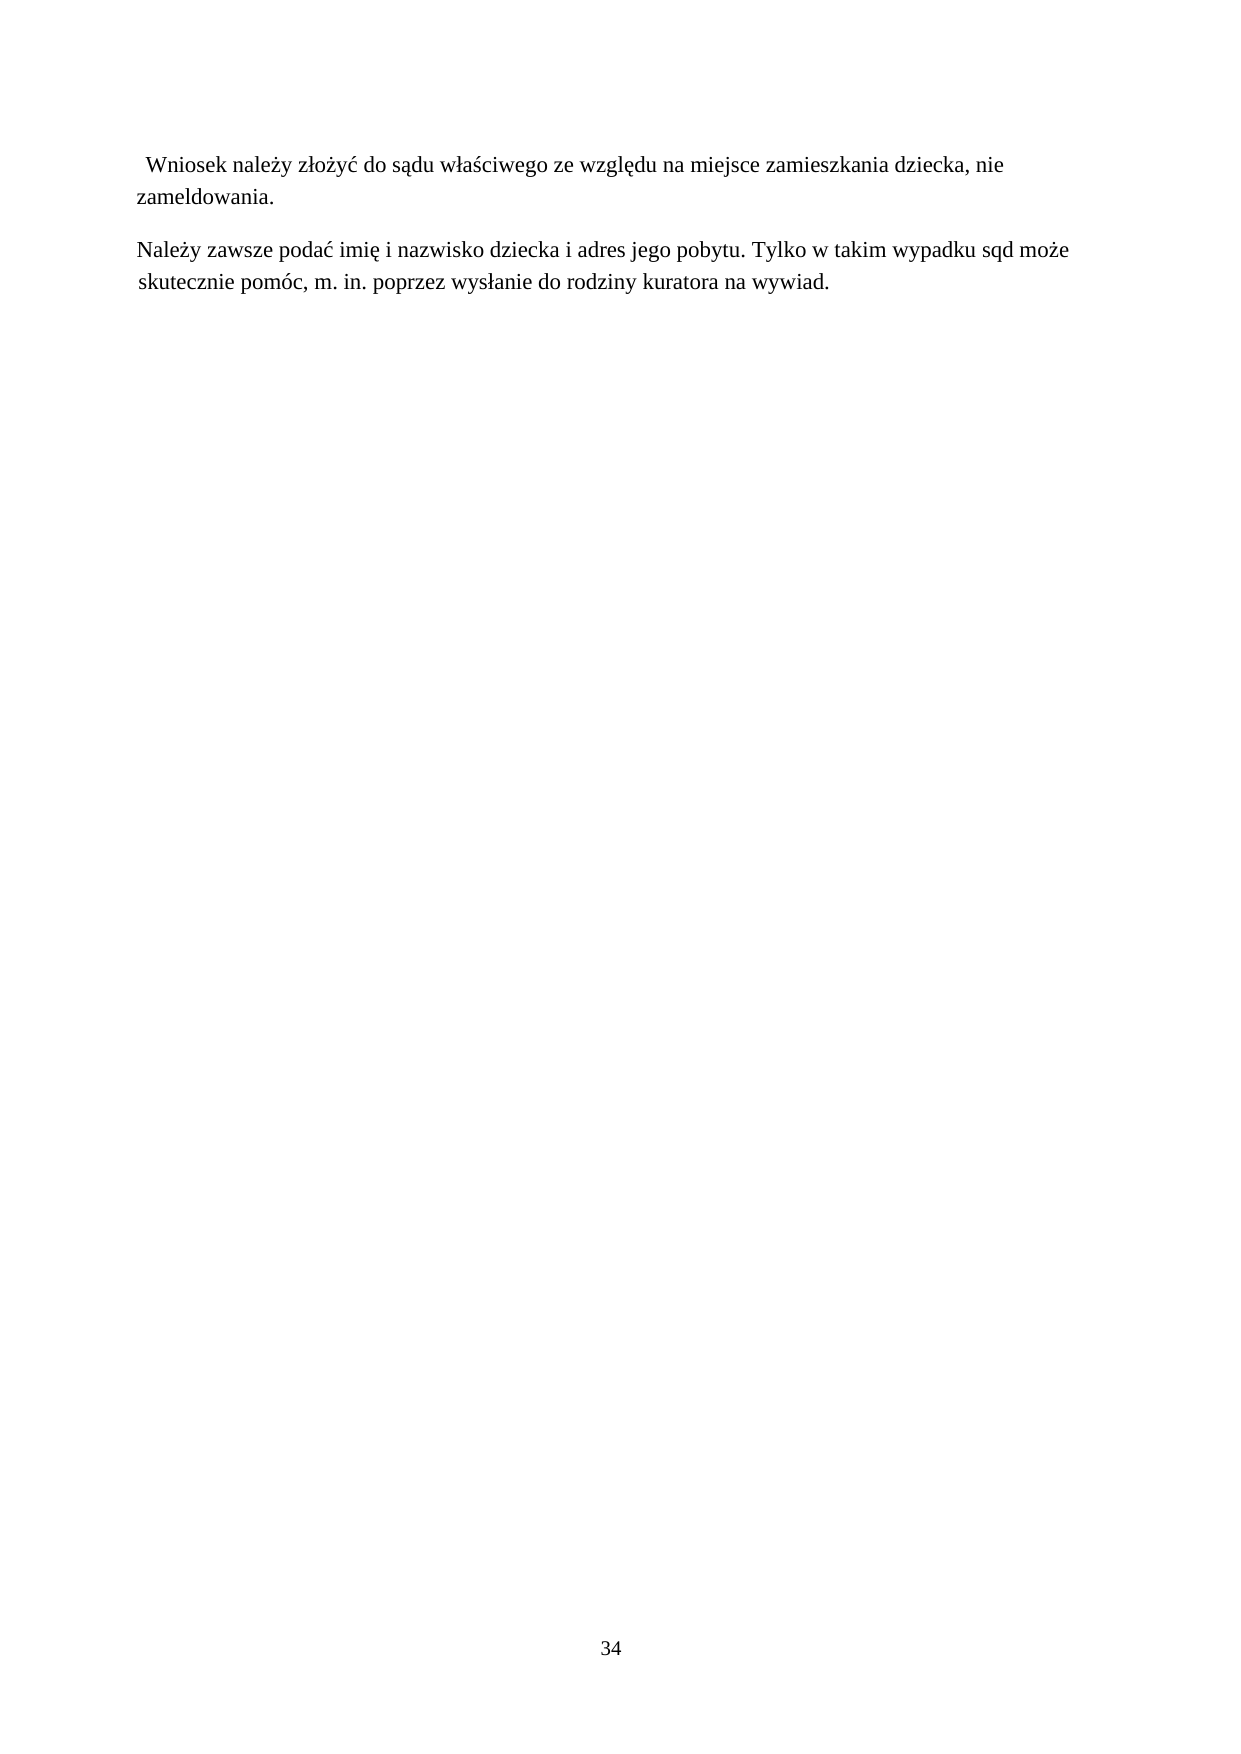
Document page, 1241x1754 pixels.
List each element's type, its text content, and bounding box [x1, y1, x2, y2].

text Wniosek należy złożyć do sądu właściwego ze względu na miejsce zamieszkania dziecka, nie zameldowania. [136, 152, 1093, 210]
text Należy zawsze podać imię i nazwisko dziecka i adres jego pobytu. Tylko w takim wypadku sqd może skutecznie pomóc, m. in. poprzez wysłanie do rodziny kuratora na wywiad. [136, 237, 1093, 295]
